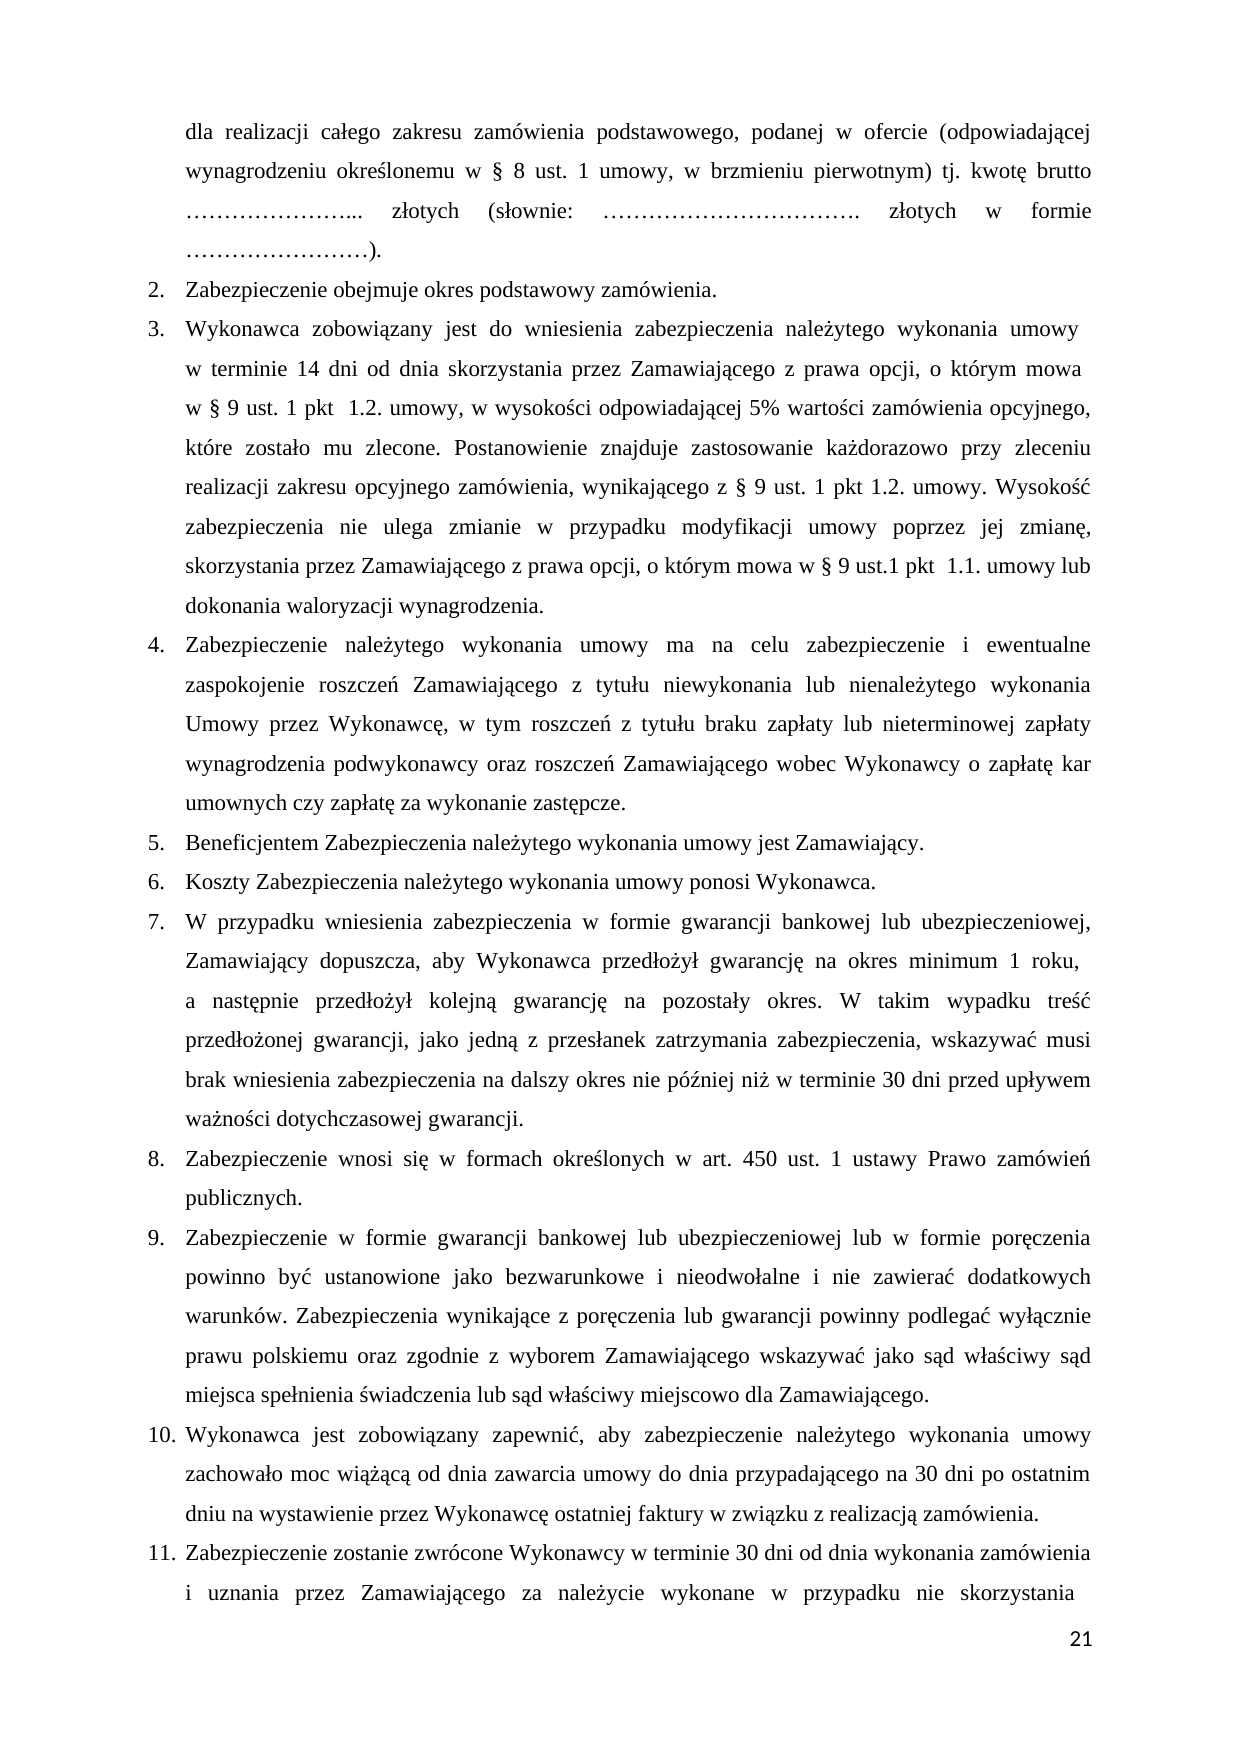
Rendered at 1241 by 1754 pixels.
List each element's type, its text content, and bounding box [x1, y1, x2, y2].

list Wykonawca jest zobowiązany zapewnić, aby zabezpieczenie należytego wykonania umowy zachowało moc wiążącą od dnia zawarcia umowy do dnia przypadającego na 30 dni po ostatnim dniu na wystawienie przez Wykonawcę ostatniej faktury w związku z realizacją zamówienia. [148, 1421, 1092, 1526]
list Zabezpieczenie obejmuje okres podstawowy zamówienia. [148, 276, 1092, 302]
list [148, 1539, 1092, 1605]
list Wykonawca zobowiązany jest do wniesienia zabezpieczenia należytego wykonania umowy w terminie 14 dni od dnia skorzystania przez Zamawiającego z prawa opcji, o którym mowa w § 9 ust. 1 pkt 1.2. umowy, w wysokości odpowiadającej 5% wartości zamówienia opcyjnego, które zostało mu zlecone. Postanowienie znajduje zastosowanie każdorazowo przy zleceniu realizacji zakresu opcyjnego zamówienia, wynikającego z § 9 ust. 1 pkt 1.2. umowy. Wysokość zabezpieczenia nie ulega zmianie w przypadku modyfikacji umowy poprzez jej zmianę, skorzystania przez Zamawiającego z prawa opcji, o którym mowa w § 9 ust.1 pkt 1.1. umowy lub dokonania waloryzacji wynagrodzenia. [148, 316, 1092, 618]
list Zabezpieczenie należytego wykonania umowy ma na celu zabezpieczenie i ewentualne zaspokojenie roszczeń Zamawiającego z tytułu niewykonania lub nienależytego wykonania Umowy przez Wykonawcę, w tym roszczeń z tytułu braku zapłaty lub nieterminowej zapłaty wynagrodzenia podwykonawcy oraz roszczeń Zamawiającego wobec Wykonawcy o zapłatę kar umownych czy zapłatę za wykonanie zastępcze. [148, 631, 1092, 816]
list Zabezpieczenie w formie gwarancji bankowej lub ubezpieczeniowej lub w formie poręczenia powinno być ustanowione jako bezwarunkowe i nieodwołalne i nie zawierać dodatkowych warunków. Zabezpieczenia wynikające z poręczenia lub gwarancji powinny podlegać wyłącznie prawu polskiemu oraz zgodnie z wyborem Zamawiającego wskazywać jako sąd właściwy sąd miejsca spełnienia świadczenia lub sąd właściwy miejscowo dla Zamawiającego. [148, 1223, 1092, 1408]
list Zabezpieczenie wnosi się w formach określonych w art. 450 ust. 1 ustawy Prawo zamówień publicznych. [148, 1144, 1092, 1210]
list W przypadku wniesienia zabezpieczenia w formie gwarancji bankowej lub ubezpieczeniowej, Zamawiający dopuszcza, aby Wykonawca przedłożył gwarancję na okres minimum 1 roku, a następnie przedłożył kolejną gwarancję na pozostały okres. W takim wypadku treść przedłożonej gwarancji, jako jedną z przesłanek zatrzymania zabezpieczenia, wskazywać musi brak wniesienia zabezpieczenia na dalszy okres nie później niż w terminie 30 dni przed upływem ważności dotychczasowej gwarancji. [148, 908, 1092, 1131]
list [148, 118, 1092, 263]
list Koszty Zabezpieczenia należytego wykonania umowy ponosi Wykonawca. [148, 868, 1092, 894]
list Beneficjentem Zabezpieczenia należytego wykonania umowy jest Zamawiający. [148, 829, 1092, 855]
